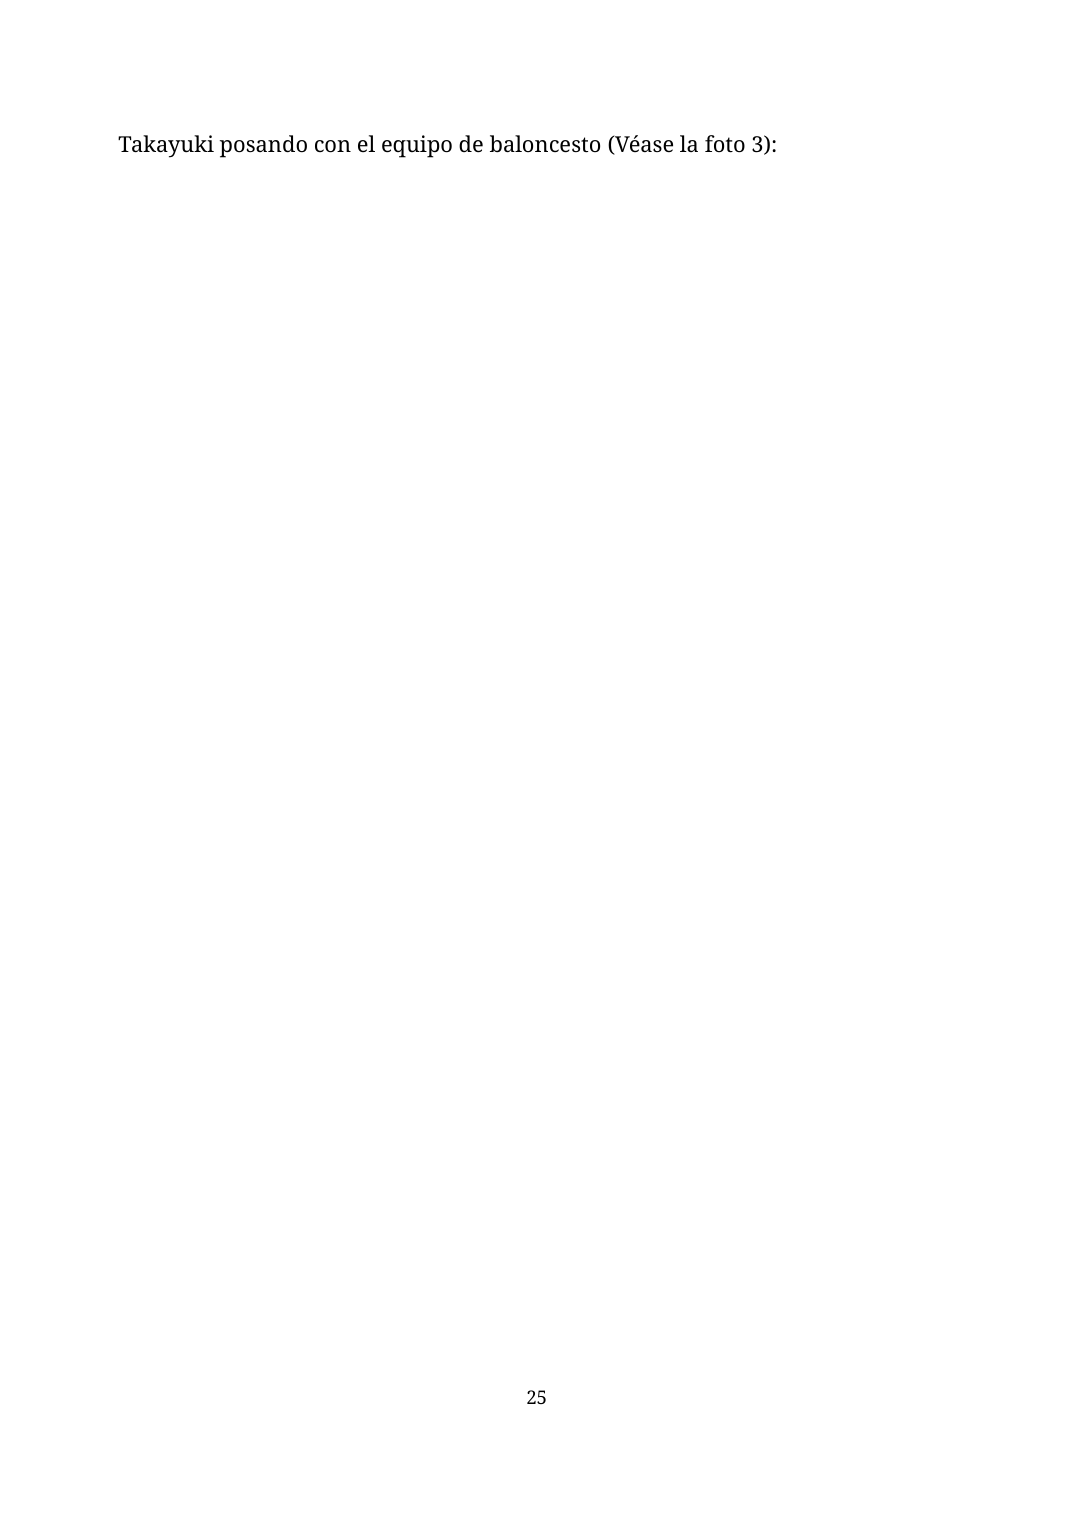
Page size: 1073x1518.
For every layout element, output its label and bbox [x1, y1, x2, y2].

text [118, 128, 955, 160]
